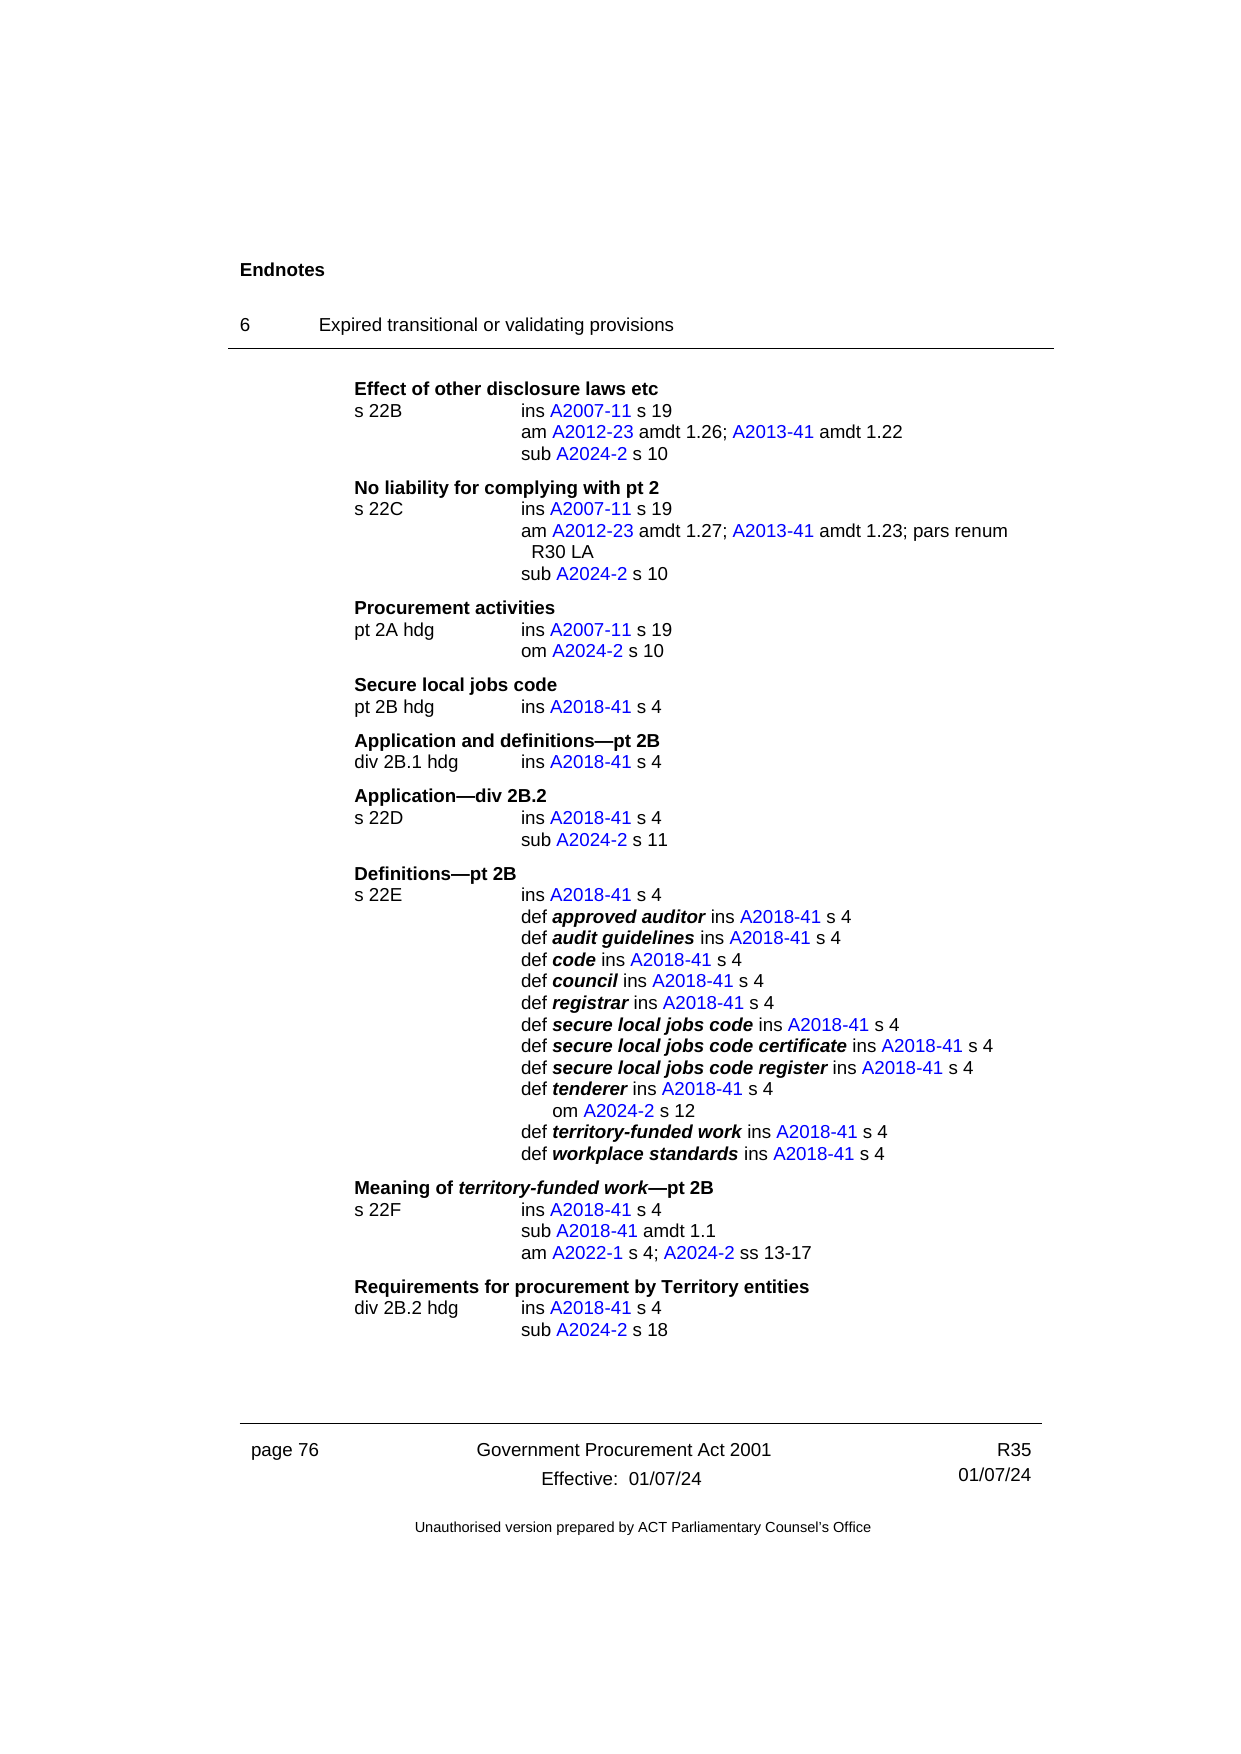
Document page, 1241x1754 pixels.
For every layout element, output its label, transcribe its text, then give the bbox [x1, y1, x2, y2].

text Effect of other disclosure laws etc [354, 378, 1042, 399]
text s 22E ins A2018-41 s 4 [354, 884, 1042, 906]
text sub A2024-2 s 11 [354, 828, 1042, 850]
text am A2012-23 amdt 1.26; A2013-41 amdt 1.22 [354, 421, 1042, 442]
text div 2B.1 hdg ins A2018-41 s 4 [354, 751, 1042, 773]
text def approved auditor ins A2018-41 s 4 [354, 906, 1042, 927]
text def secure local jobs code ins A2018-41 s 4 [354, 1013, 1042, 1035]
text div 2B.2 hdg ins A2018-41 s 4 [354, 1297, 1042, 1319]
text s 22B ins A2007-11 s 19 [354, 399, 1042, 421]
text def tenderer ins A2018-41 s 4 [354, 1078, 1042, 1100]
text sub A2018-41 amdt 1.1 [354, 1220, 1042, 1242]
text om A2024-2 s 12 [354, 1100, 1042, 1121]
text sub A2024-2 s 10 [354, 442, 1042, 464]
text def registrar ins A2018-41 s 4 [354, 992, 1042, 1013]
text def workplace standards ins A2018-41 s 4 [354, 1143, 1042, 1164]
text am A2012-23 amdt 1.27; A2013-41 amdt 1.23; pars renum R30 LA [354, 520, 1042, 563]
text Requirements for procurement by Territory entities [354, 1276, 1042, 1297]
text Definitions—pt 2B [354, 862, 1042, 884]
text sub A2024-2 s 18 [354, 1319, 1042, 1340]
text am A2022-1 s 4; A2024-2 ss 13-17 [354, 1242, 1042, 1263]
text Application and definitions—pt 2B [354, 730, 1042, 751]
text def council ins A2018-41 s 4 [354, 970, 1042, 992]
text No liability for complying with pt 2 [354, 477, 1042, 498]
text pt 2B hdg ins A2018-41 s 4 [354, 696, 1042, 717]
text def audit guidelines ins A2018-41 s 4 [354, 927, 1042, 949]
text Meaning of territory-funded work—pt 2B [354, 1177, 1042, 1198]
text Secure local jobs code [354, 674, 1042, 696]
text def secure local jobs code certificate ins A2018-41 s 4 [354, 1035, 1042, 1057]
text om A2024-2 s 10 [354, 640, 1042, 662]
text def secure local jobs code register ins A2018-41 s 4 [354, 1057, 1042, 1078]
text s 22C ins A2007-11 s 19 [354, 498, 1042, 520]
text sub A2024-2 s 10 [354, 563, 1042, 584]
text Procurement activities [354, 597, 1042, 618]
text s 22F ins A2018-41 s 4 [354, 1198, 1042, 1220]
text def territory-funded work ins A2018-41 s 4 [354, 1121, 1042, 1143]
text Application—div 2B.2 [354, 785, 1042, 807]
text s 22D ins A2018-41 s 4 [354, 807, 1042, 828]
text pt 2A hdg ins A2007-11 s 19 [354, 618, 1042, 640]
text def code ins A2018-41 s 4 [354, 949, 1042, 970]
